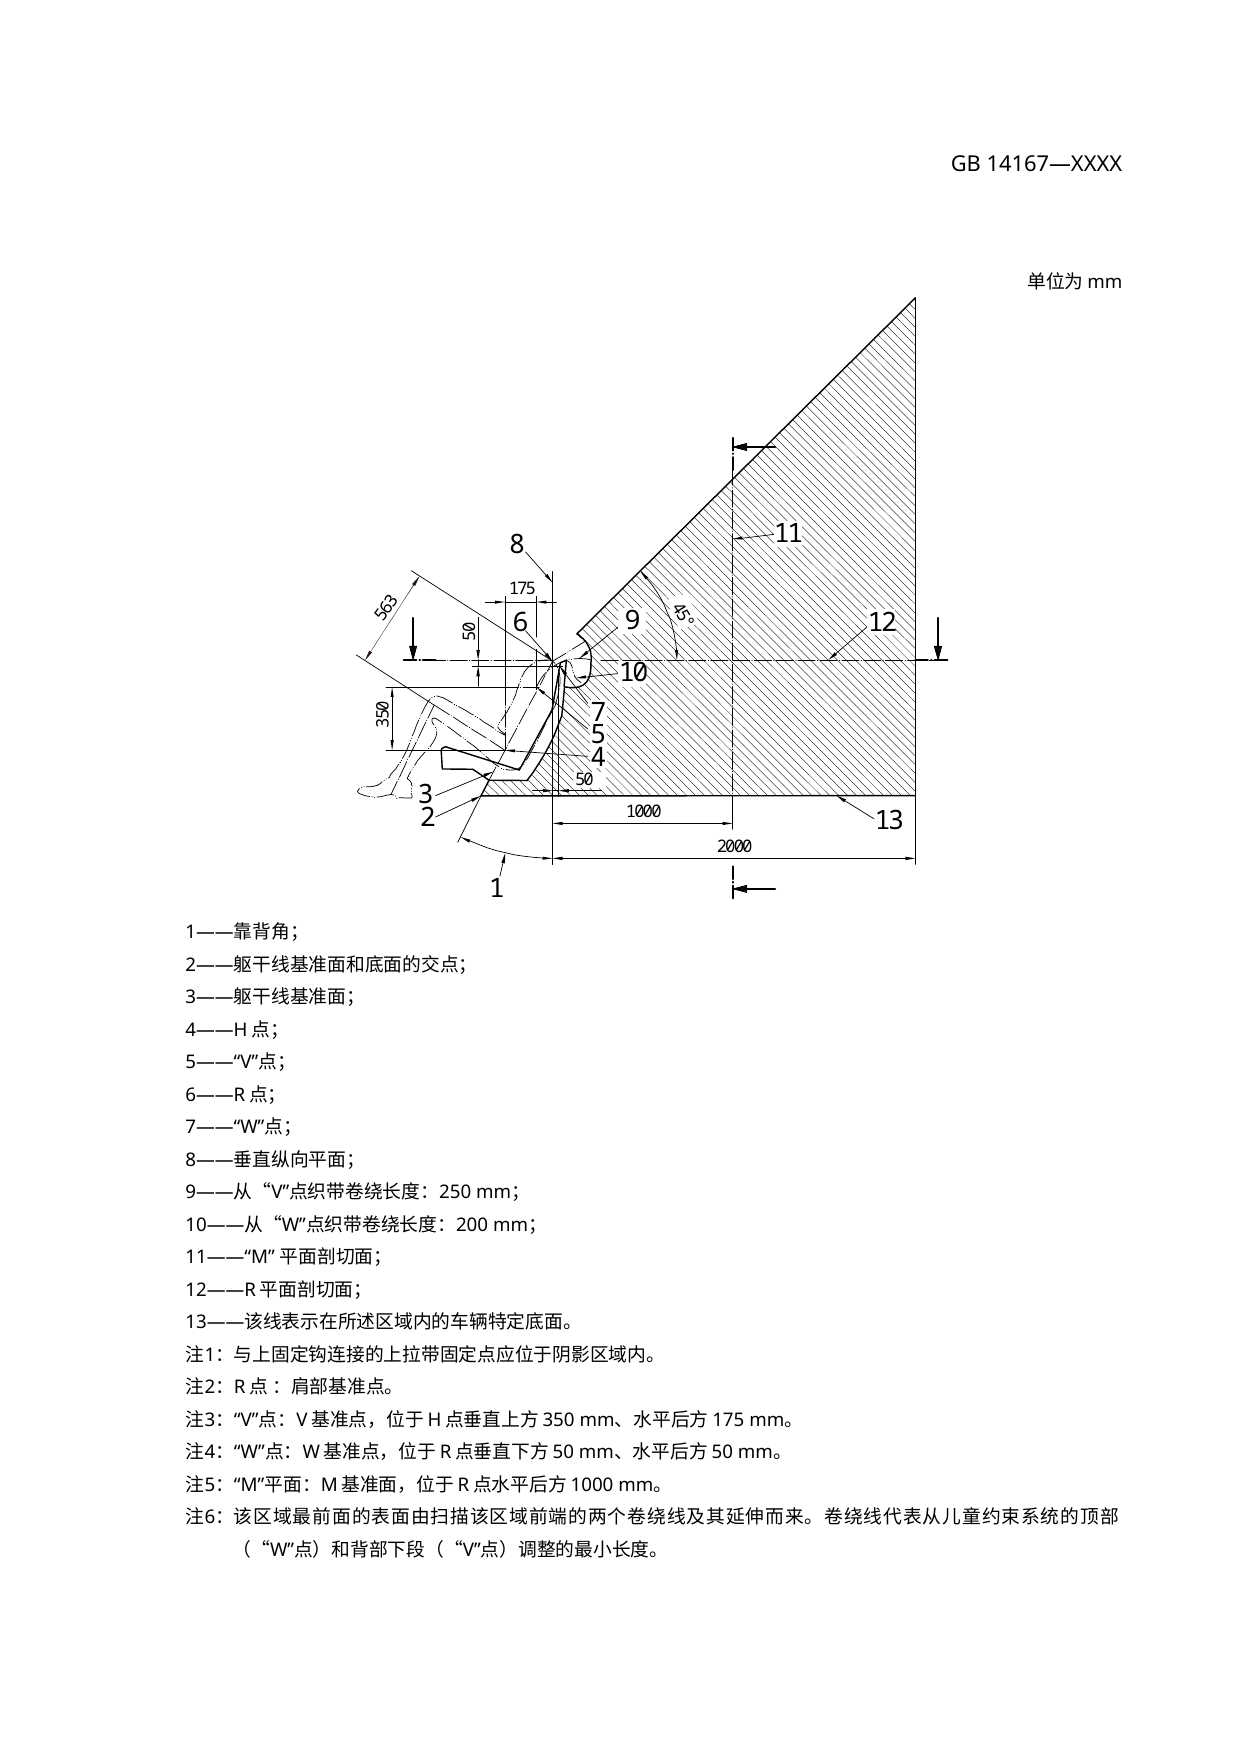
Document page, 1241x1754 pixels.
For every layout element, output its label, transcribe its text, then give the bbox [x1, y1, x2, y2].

text 单位为mm [148, 264, 1122, 297]
text 9——从“V”点织带卷绕长度：250 mm； [148, 1174, 1122, 1207]
list “M”平面：M基准面，位于R点水平后方1000 mm。 [186, 1467, 1122, 1499]
text 6——R点； [148, 1077, 1122, 1109]
text 2——躯干线基准面和底面的交点； [148, 947, 1122, 979]
text 12——R平面剖切面； [148, 1272, 1122, 1304]
list “V”点：V基准点，位于H点垂直上方350 mm、水平后方175 mm。 [186, 1402, 1122, 1434]
text 7——“W”点； [148, 1109, 1122, 1142]
text 10——从“W”点织带卷绕长度：200 mm； [148, 1207, 1122, 1239]
list R点 ：肩部基准点。 [186, 1369, 1122, 1402]
text 1——靠背角； [148, 914, 1122, 947]
text 3——躯干线基准面； [148, 979, 1122, 1012]
text 11——“M” 平面剖切面； [148, 1239, 1122, 1272]
text 13——该线表示在所述区域内的车辆特定底面。 [148, 1304, 1122, 1337]
text 与上固定钩连接的上拉带固定点应位于阴影区域内。 [186, 1337, 1122, 1369]
text 该区域最前面的表面由扫描该区域前端的两个卷绕线及其延伸而来。卷绕线代表从儿童约束系统的顶部（“W”点）和背部下段（“V”点）调整的最小长度。 [186, 1499, 1122, 1564]
text 8——垂直纵向平面； [148, 1142, 1122, 1174]
list “W”点：W基准点，位于R点垂直下方50 mm、水平后方50 mm。 [186, 1434, 1122, 1467]
text 4——H点； [148, 1012, 1122, 1044]
text 5——“V”点； [148, 1044, 1122, 1077]
